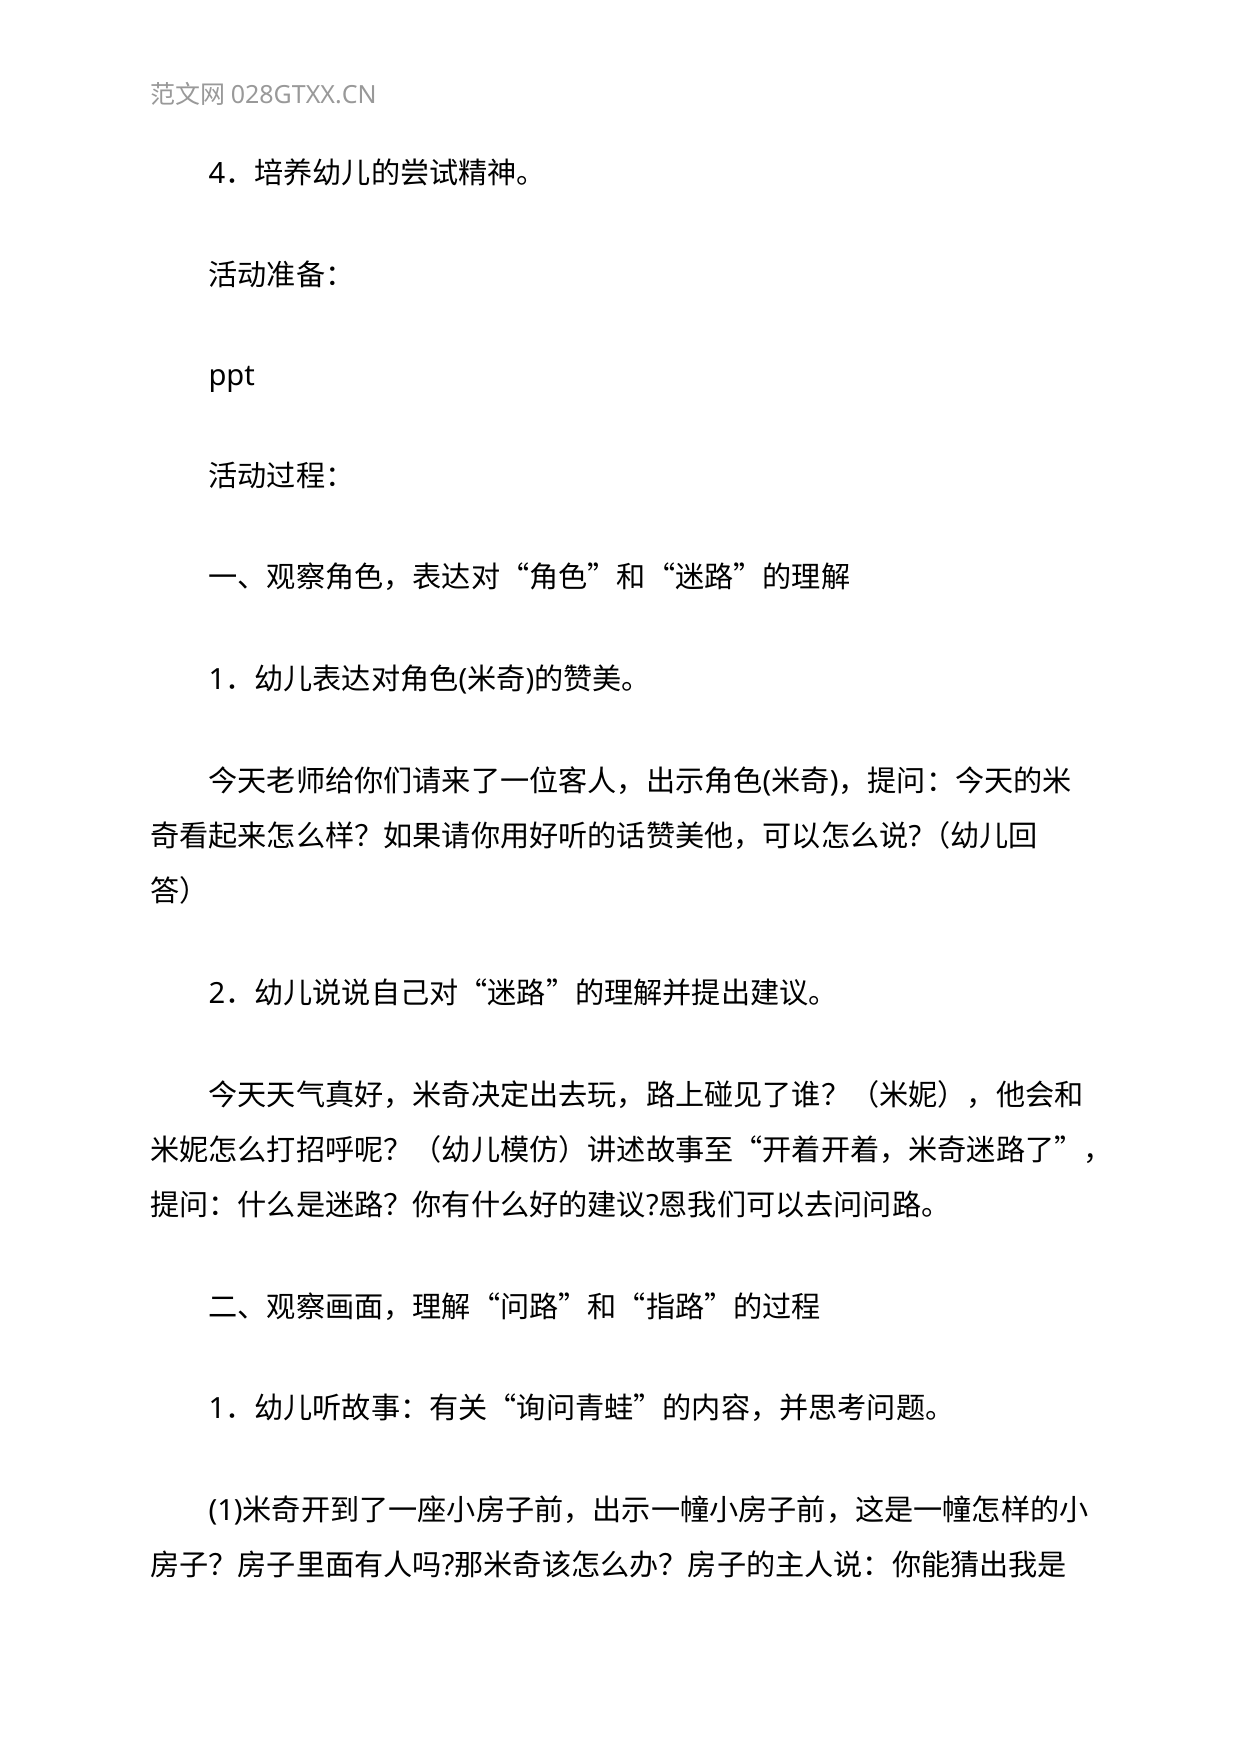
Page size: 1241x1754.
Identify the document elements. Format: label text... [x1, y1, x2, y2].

text 二、观察画面，理解“问路”和“指路”的过程 [150, 1283, 1090, 1326]
text 今天老师给你们请来了一位客人，出示角色(米奇)，提问：今天的米奇看起来怎么样？如果请你用好听的话赞美他，可以怎么说?（幼儿回答） [150, 758, 1090, 910]
text 2．幼儿说说自己对“迷路”的理解并提出建议。 [150, 969, 1090, 1012]
text 一、观察角色，表达对“角色”和“迷路”的理解 [150, 554, 1090, 596]
text 1．幼儿表达对角色(米奇)的赞美。 [150, 656, 1090, 698]
text 4．培养幼儿的尝试精神。 [150, 150, 1090, 192]
text 1．幼儿听故事：有关“询问青蛙”的内容，并思考问题。 [150, 1385, 1090, 1427]
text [150, 1487, 1090, 1584]
text 今天天气真好，米奇决定出去玩，路上碰见了谁？（米妮），他会和米妮怎么打招呼呢？（幼儿模仿）讲述故事至“开着开着，米奇迷路了”，提问：什么是迷路？你有什么好的建议?恩我们可以去问问路。 [150, 1071, 1090, 1224]
text 活动过程： [150, 452, 1090, 494]
text ppt [150, 354, 1090, 393]
text 活动准备： [150, 252, 1090, 294]
